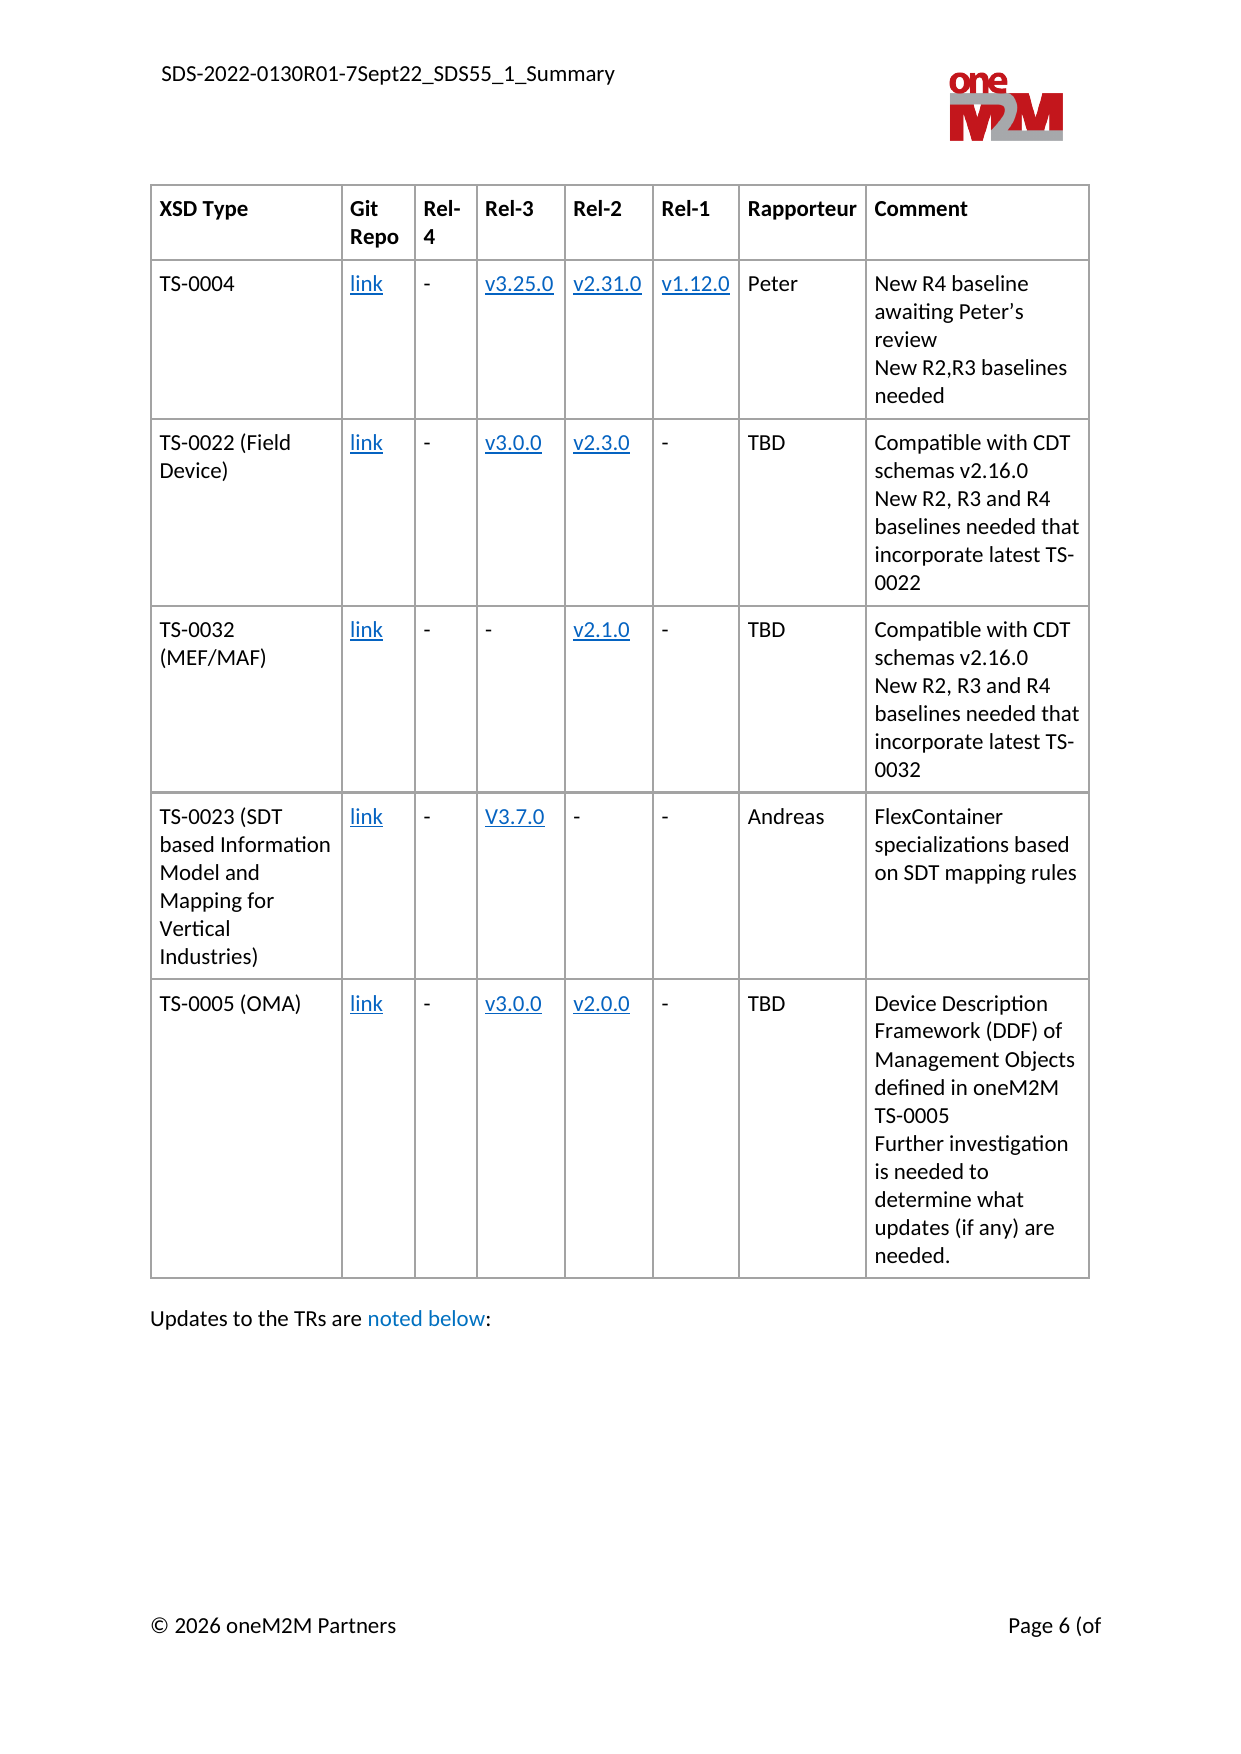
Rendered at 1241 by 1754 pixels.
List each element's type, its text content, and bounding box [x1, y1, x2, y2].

table_cell - [566, 794, 652, 978]
table_header Git Repo [343, 186, 414, 259]
table_cell TS-0022 (Field Device) [152, 420, 341, 604]
table_cell TBD [740, 420, 865, 604]
table_cell - [654, 980, 738, 1277]
table_cell Peter [740, 261, 865, 418]
table_cell - [416, 420, 476, 604]
text Updates to the TRs are noted below: [150, 1304, 1090, 1332]
table_cell v2.31.0 [566, 261, 652, 418]
table_cell v2.0.0 [566, 980, 652, 1277]
table_cell TBD [740, 980, 865, 1277]
table_cell link [343, 420, 414, 604]
table_cell TS-0005 (OMA) [152, 980, 341, 1277]
table_cell link [343, 607, 414, 791]
table_cell v1.12.0 [654, 261, 738, 418]
table_cell v2.1.0 [566, 607, 652, 791]
table_cell TS-0032 (MEF/MAF) [152, 607, 341, 791]
table_cell - [654, 607, 738, 791]
table_cell link [343, 980, 414, 1277]
table_cell - [654, 420, 738, 604]
table_cell - [416, 980, 476, 1277]
table_cell Compatible with CDT schemas v2.16.0 New R2, R3 and R4 baselines needed that incorporate latest TS-0032 [867, 607, 1088, 791]
table_header Rel-1 [654, 186, 738, 259]
table_cell - [416, 607, 476, 791]
table_cell - [416, 794, 476, 978]
table_header XSD Type [152, 186, 341, 259]
table_header Rel-3 [478, 186, 564, 259]
table_cell link [343, 794, 414, 978]
table_cell v3.25.0 [478, 261, 564, 418]
table_cell link [343, 261, 414, 418]
table_cell v3.0.0 [478, 980, 564, 1277]
table_cell Device Description Framework (DDF) of Management Objects defined in oneM2M TS-0005 Further investigation is needed to determine what updates (if any) are needed. [867, 980, 1088, 1277]
table_header Comment [867, 186, 1088, 259]
table_cell TS-0023 (SDT based Information Model and Mapping for Vertical Industries) [152, 794, 341, 978]
table_cell - [654, 794, 738, 978]
table_cell v3.0.0 [478, 420, 564, 604]
table_header Rel-2 [566, 186, 652, 259]
table_cell - [478, 607, 564, 791]
picture [935, 59, 1077, 156]
table_header Rapporteur [740, 186, 865, 259]
table_cell Andreas [740, 794, 865, 978]
table_cell TBD [740, 607, 865, 791]
table_cell TS-0004 [152, 261, 341, 418]
table_cell V3.7.0 [478, 794, 564, 978]
table_cell Compatible with CDT schemas v2.16.0 New R2, R3 and R4 baselines needed that incorporate latest TS-0022 [867, 420, 1088, 604]
table_cell New R4 baseline awaiting Peter’s review New R2,R3 baselines needed [867, 261, 1088, 418]
table_cell v2.3.0 [566, 420, 652, 604]
table_header Rel-4 [416, 186, 476, 259]
table_cell - [416, 261, 476, 418]
table_cell FlexContainer specializations based on SDT mapping rules [867, 794, 1088, 978]
